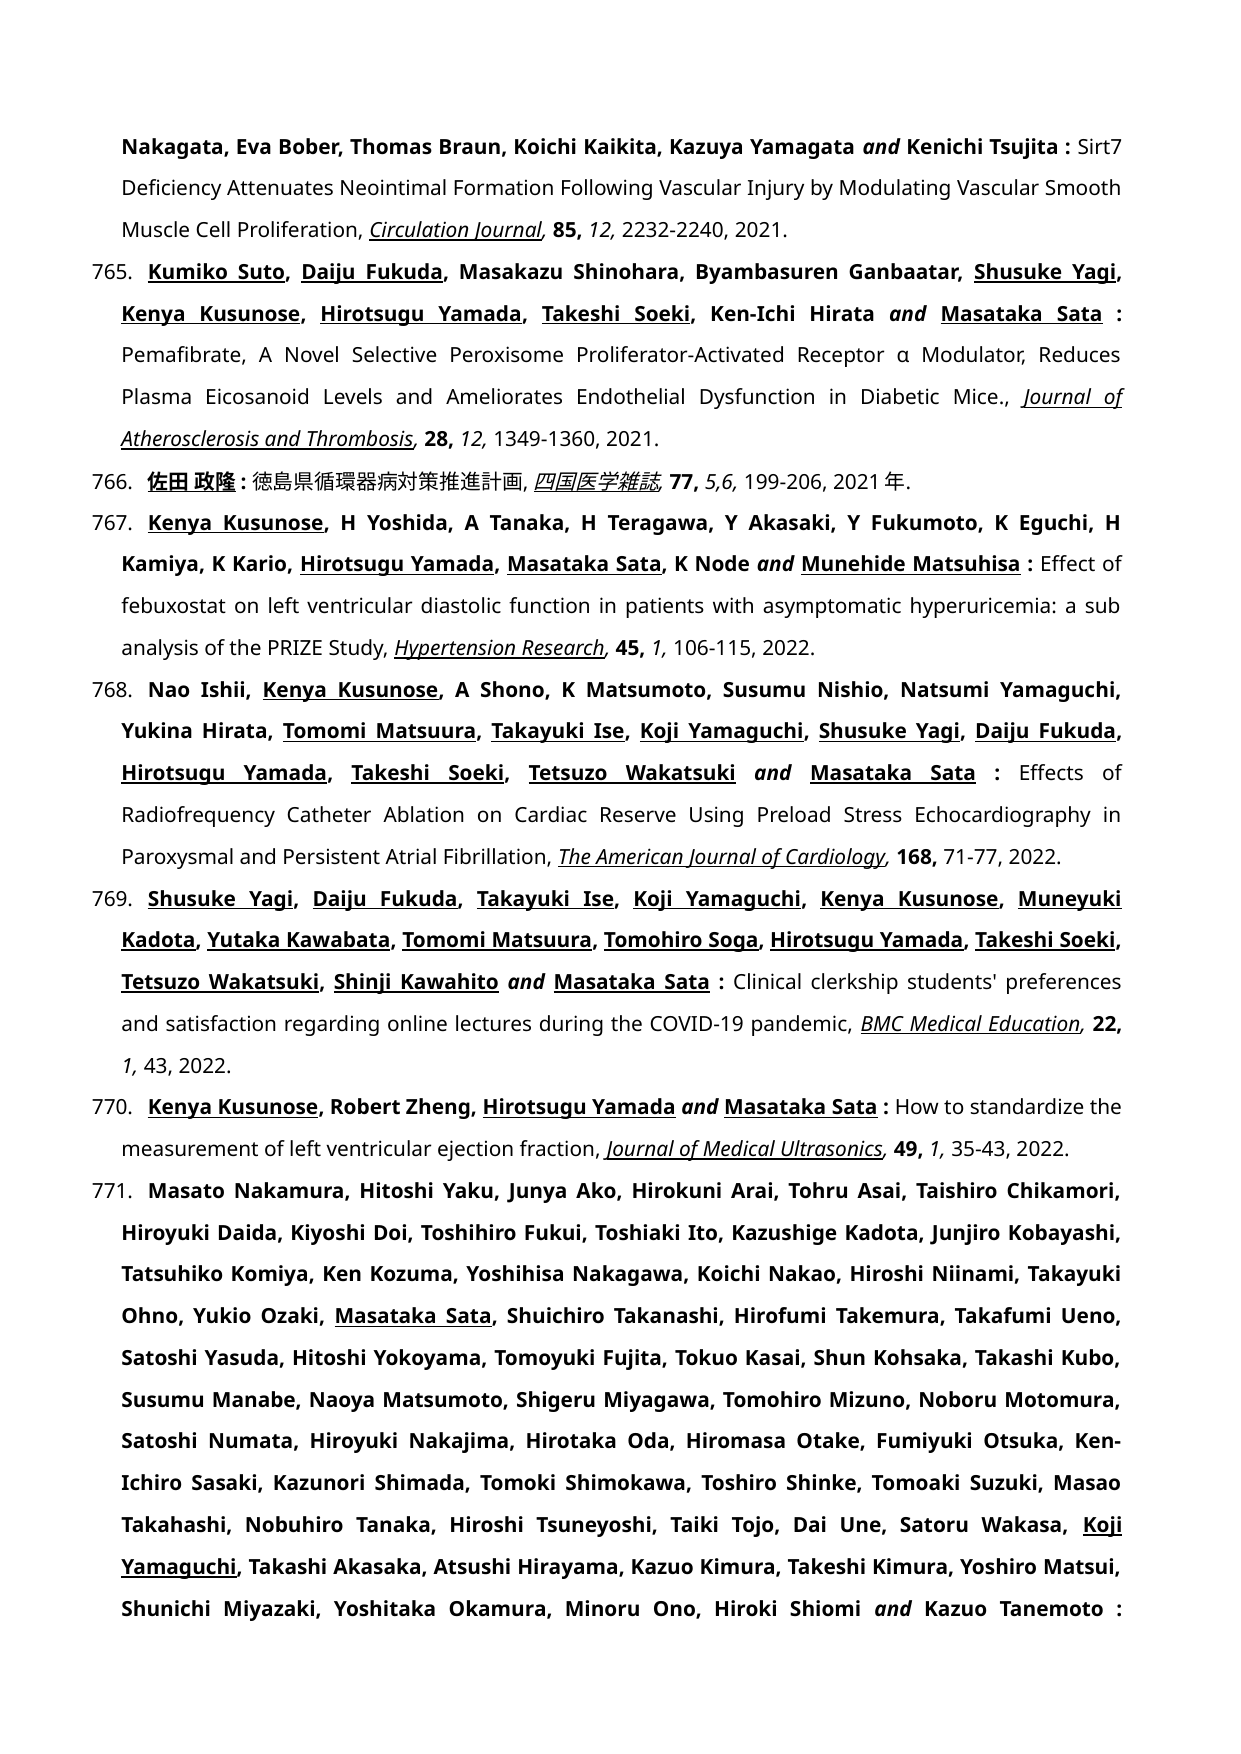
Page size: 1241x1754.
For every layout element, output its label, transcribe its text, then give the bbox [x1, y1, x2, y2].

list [92, 1169, 1122, 1629]
list Shusuke Yagi, Daiju Fukuda, Takayuki Ise, Koji Yamaguchi, Kenya Kusunose, Muneyuki Kadota, Yutaka Kawabata, Tomomi Matsuura, Tomohiro Soga, Hirotsugu Yamada, Takeshi Soeki, Tetsuzo Wakatsuki, Shinji Kawahito and Masataka Sata : Clinical clerkship students' preferences and satisfaction regarding online lectures during the COVID-19 pandemic, BMC Medical Education, 22, 1, 43, 2022. [92, 877, 1122, 1086]
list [92, 125, 1122, 250]
list Nao Ishii, Kenya Kusunose, A Shono, K Matsumoto, Susumu Nishio, Natsumi Yamaguchi, Yukina Hirata, Tomomi Matsuura, Takayuki Ise, Koji Yamaguchi, Shusuke Yagi, Daiju Fukuda, Hirotsugu Yamada, Takeshi Soeki, Tetsuzo Wakatsuki and Masataka Sata : Effects of Radiofrequency Catheter Ablation on Cardiac Reserve Using Preload Stress Echocardiography in Paroxysmal and Persistent Atrial Fibrillation, The American Journal of Cardiology, 168, 71-77, 2022. [92, 668, 1122, 877]
list 佐田 政隆 : 徳島県循環器病対策推進計画, 四国医学雑誌, 77, 5,6, 199-206, 2021年. [92, 459, 1122, 501]
list Kenya Kusunose, Robert Zheng, Hirotsugu Yamada and Masataka Sata : How to standardize the measurement of left ventricular ejection fraction, Journal of Medical Ultrasonics, 49, 1, 35-43, 2022. [92, 1086, 1122, 1169]
list Kenya Kusunose, H Yoshida, A Tanaka, H Teragawa, Y Akasaki, Y Fukumoto, K Eguchi, H Kamiya, K Kario, Hirotsugu Yamada, Masataka Sata, K Node and Munehide Matsuhisa : Effect of febuxostat on left ventricular diastolic function in patients with asymptomatic hyperuricemia: a sub analysis of the PRIZE Study, Hypertension Research, 45, 1, 106-115, 2022. [92, 501, 1122, 668]
list Kumiko Suto, Daiju Fukuda, Masakazu Shinohara, Byambasuren Ganbaatar, Shusuke Yagi, Kenya Kusunose, Hirotsugu Yamada, Takeshi Soeki, Ken-Ichi Hirata and Masataka Sata : Pemafibrate, A Novel Selective Peroxisome Proliferator-Activated Receptor α Modulator, Reduces Plasma Eicosanoid Levels and Ameliorates Endothelial Dysfunction in Diabetic Mice., Journal of Atherosclerosis and Thrombosis, 28, 12, 1349-1360, 2021. [92, 250, 1122, 459]
